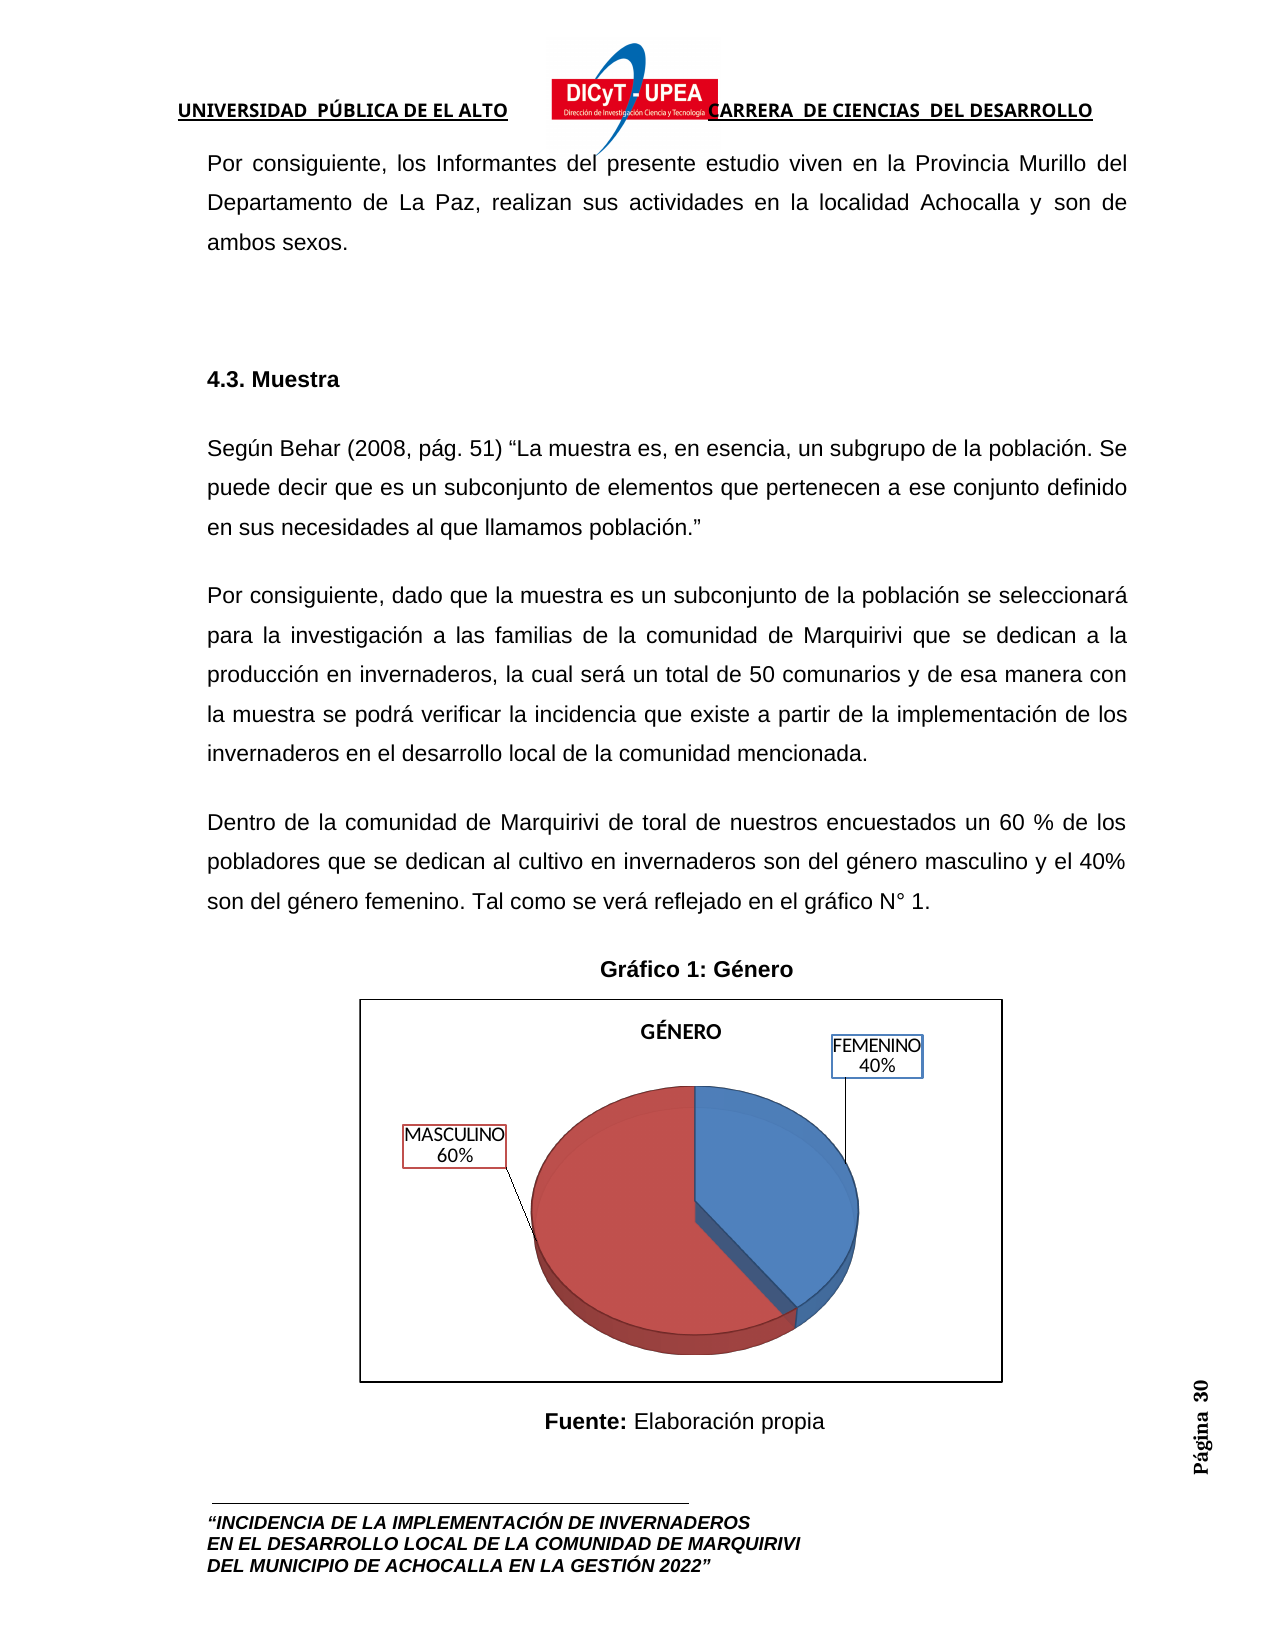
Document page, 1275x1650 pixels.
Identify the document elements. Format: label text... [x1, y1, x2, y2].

picture [545, 37, 721, 149]
text Por consiguiente, dado que la muestra es un subconjunto de la población se seleccionará para la investigación a las familias de la comunidad de Marquirivi que se dedican a la producción en invernaderos, la cual será un total de 50 comunarios y de esa manera con la muestra se podrá verificar la incidencia que existe a partir de la implementación de los invernaderos en el desarrollo local de la comunidad mencionada. [207, 582, 1127, 766]
text Dentro de la comunidad de Marquirivi de toral de nuestros encuestados un 60 % de los pobladores que se dedican al cultivo en invernaderos son del género masculino y el 40% son del género femenino. Tal como se verá reflejado en el gráfico N° 1. [207, 809, 1127, 914]
text Gráfico 1: Género [266, 956, 1127, 983]
text Por consiguiente, los Informantes del presente estudio viven en la Provincia Murillo del Departamento de La Paz, realizan sus actividades en la localidad Achocalla y son de ambos sexos. [207, 149, 1127, 255]
text Fuente: Elaboración propia [207, 1408, 1087, 1434]
text Según Behar (2008, pág. 51) “La muestra es, en esencia, un subgrupo de la población. Se puede decir que es un subconjunto de elementos que pertenecen a ese conjunto definido en sus necesidades al que llamamos población.” [207, 434, 1127, 540]
list 4.3. Muestra [207, 366, 1127, 392]
